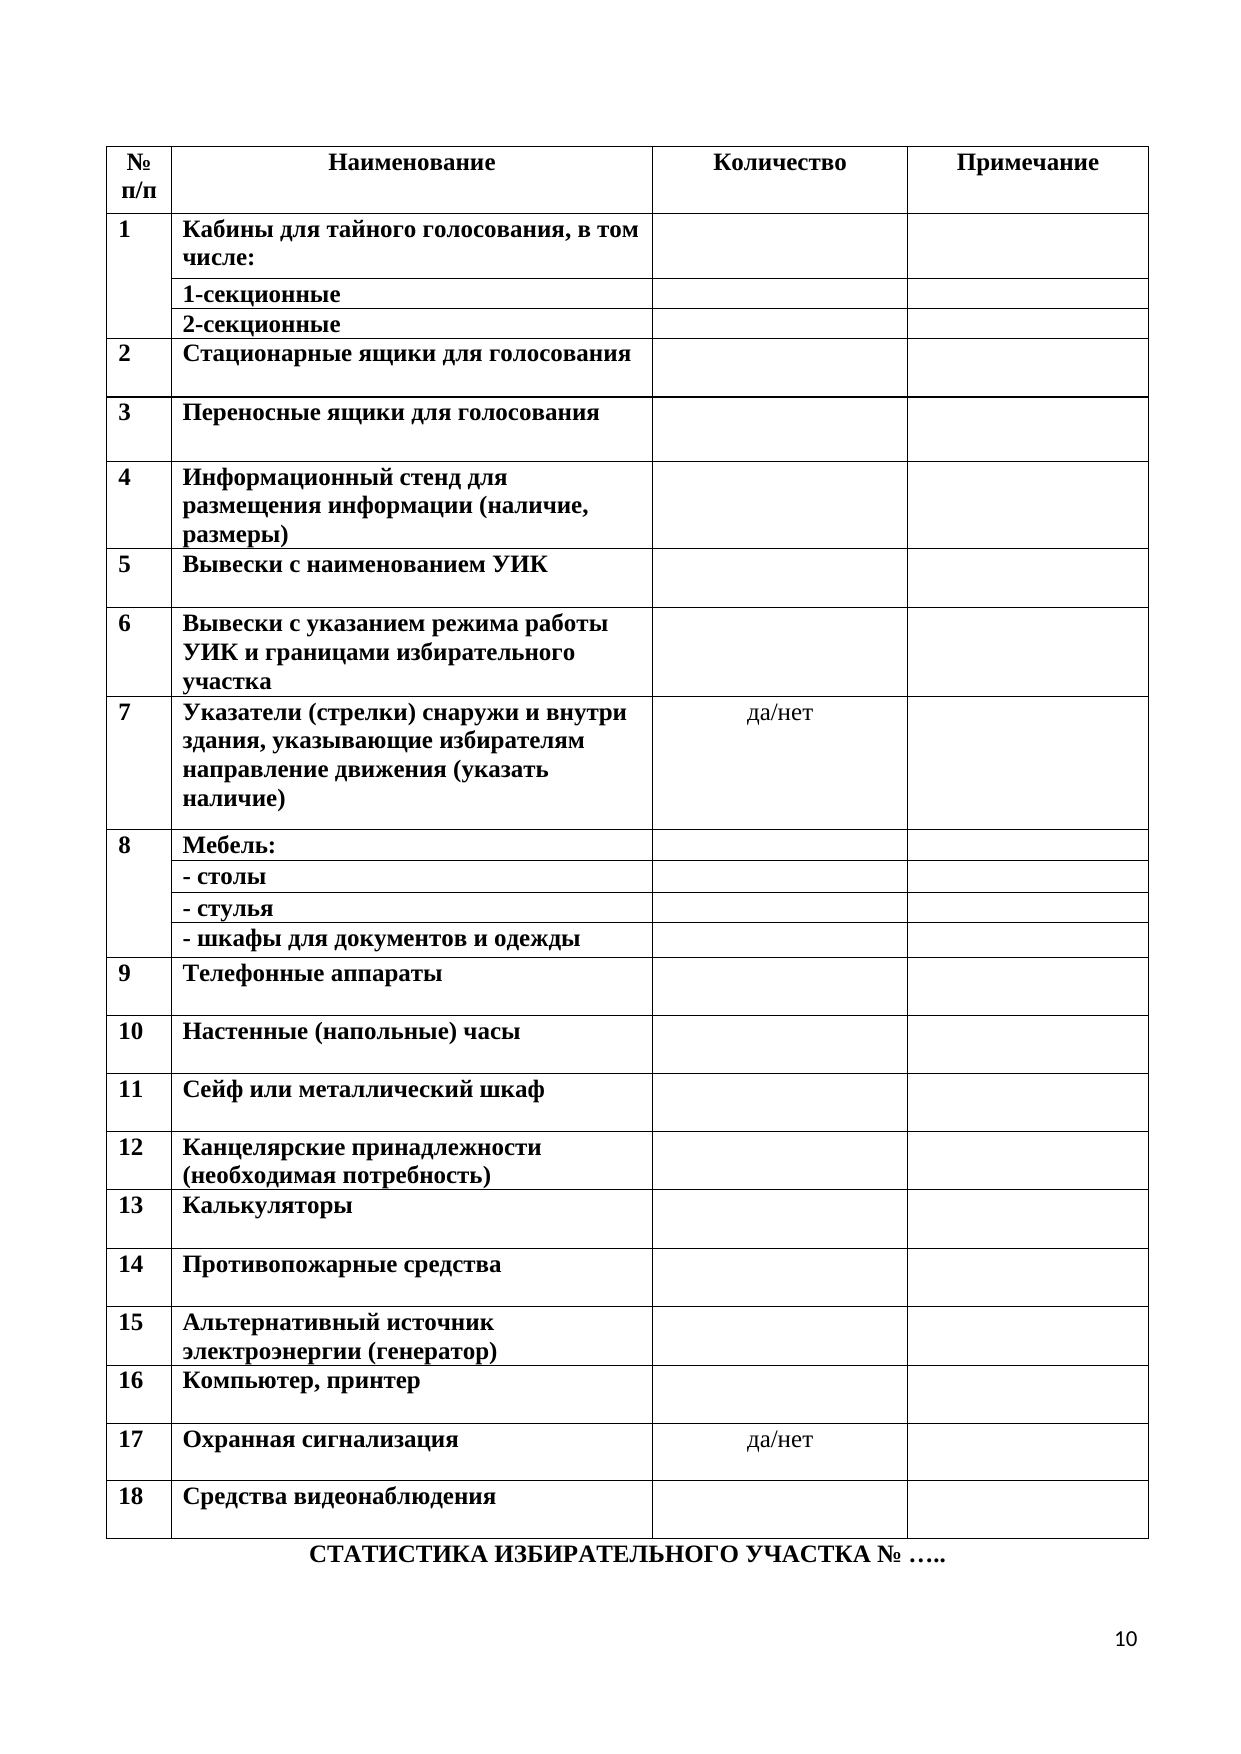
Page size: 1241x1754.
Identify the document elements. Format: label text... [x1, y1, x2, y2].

table_cell [908, 279, 1148, 308]
table_header Примечание [908, 147, 1148, 213]
table_cell 6 [107, 608, 171, 696]
table_cell 2-секционные [172, 309, 652, 337]
table_header № п/п [107, 147, 171, 213]
table_cell [653, 1307, 907, 1364]
table_cell [653, 1016, 907, 1073]
table_cell [653, 309, 907, 337]
table_cell [908, 893, 1148, 922]
table_cell [908, 1190, 1148, 1248]
table_cell Канцелярские принадлежности (необходимая потребность) [172, 1132, 652, 1189]
table_cell [653, 549, 907, 607]
table_cell 1 [107, 214, 171, 337]
table_cell Средства видеонаблюдения [172, 1481, 652, 1538]
table_cell [653, 1366, 907, 1423]
table_cell [653, 279, 907, 308]
table_cell [653, 1190, 907, 1248]
table_cell 12 [107, 1132, 171, 1189]
table_cell [653, 462, 907, 548]
table_cell Настенные (напольные) часы [172, 1016, 652, 1073]
table_cell Переносные ящики для голосования [172, 398, 652, 461]
table_cell Противопожарные средства [172, 1249, 652, 1306]
table_cell [653, 1481, 907, 1538]
table_cell 17 [107, 1424, 171, 1480]
table_cell [908, 1074, 1148, 1131]
table_cell [908, 339, 1148, 396]
table_cell [653, 893, 907, 922]
table_cell 18 [107, 1481, 171, 1538]
table_cell [653, 830, 907, 860]
table_cell [653, 608, 907, 696]
table_cell [908, 1016, 1148, 1073]
table_cell [908, 214, 1148, 278]
table_cell [908, 923, 1148, 957]
table_cell [653, 398, 907, 461]
table_cell 16 [107, 1366, 171, 1423]
table_cell 15 [107, 1307, 171, 1364]
table_cell [653, 214, 907, 278]
table_cell [653, 1132, 907, 1189]
table_cell [653, 923, 907, 957]
table_cell 9 [107, 958, 171, 1015]
table_cell Мебель: [172, 830, 652, 860]
table_cell [653, 1249, 907, 1306]
table_cell [908, 697, 1148, 829]
table_cell [908, 462, 1148, 548]
table_cell [653, 339, 907, 396]
table_cell Телефонные аппараты [172, 958, 652, 1015]
table_cell [908, 549, 1148, 607]
table_header Количество [653, 147, 907, 213]
table_cell - столы [172, 861, 652, 892]
table_cell Стационарные ящики для голосования [172, 339, 652, 396]
table_cell Компьютер, принтер [172, 1366, 652, 1423]
table_cell - стулья [172, 893, 652, 922]
table_cell 11 [107, 1074, 171, 1131]
table_cell [653, 1074, 907, 1131]
table_cell Сейф или металлический шкаф [172, 1074, 652, 1131]
table_cell 1-секционные [172, 279, 652, 308]
table_cell да/нет [653, 1424, 907, 1480]
table_cell 14 [107, 1249, 171, 1306]
table_cell [653, 861, 907, 892]
table_cell 7 [107, 697, 171, 829]
table_cell [908, 608, 1148, 696]
table_cell 10 [107, 1016, 171, 1073]
table_cell [908, 1481, 1148, 1538]
table_cell Информационный стенд для размещения информации (наличие, размеры) [172, 462, 652, 548]
table_cell Вывески с наименованием УИК [172, 549, 652, 607]
table_cell 8 [107, 830, 171, 957]
table_cell 2 [107, 339, 171, 396]
table_cell Калькуляторы [172, 1190, 652, 1248]
table_cell 4 [107, 462, 171, 548]
table_cell [908, 861, 1148, 892]
table_cell [908, 1366, 1148, 1423]
table_cell [908, 1249, 1148, 1306]
table_cell [908, 398, 1148, 461]
table_cell [908, 309, 1148, 337]
table_cell 13 [107, 1190, 171, 1248]
text СТАТИСТИКА ИЗБИРАТЕЛЬНОГО УЧАСТКА № ….. [118, 1539, 1137, 1568]
table_cell - шкафы для документов и одежды [172, 923, 652, 957]
table_cell Указатели (стрелки) снаружи и внутри здания, указывающие избирателям направление движения (указать наличие) [172, 697, 652, 829]
table_cell [908, 1424, 1148, 1480]
table_cell [653, 958, 907, 1015]
table_cell [908, 1307, 1148, 1364]
table_cell [908, 830, 1148, 860]
table_cell 5 [107, 549, 171, 607]
table_cell Охранная сигнализация [172, 1424, 652, 1480]
table_cell да/нет [653, 697, 907, 829]
table_cell Вывески с указанием режима работы УИК и границами избирательного участка [172, 608, 652, 696]
table_header Наименование [172, 147, 652, 213]
table_cell Кабины для тайного голосования, в том числе: [172, 214, 652, 278]
table_cell Альтернативный источник электроэнергии (генератор) [172, 1307, 652, 1364]
table_cell 3 [107, 398, 171, 461]
table_cell [908, 1132, 1148, 1189]
table_cell [908, 958, 1148, 1015]
